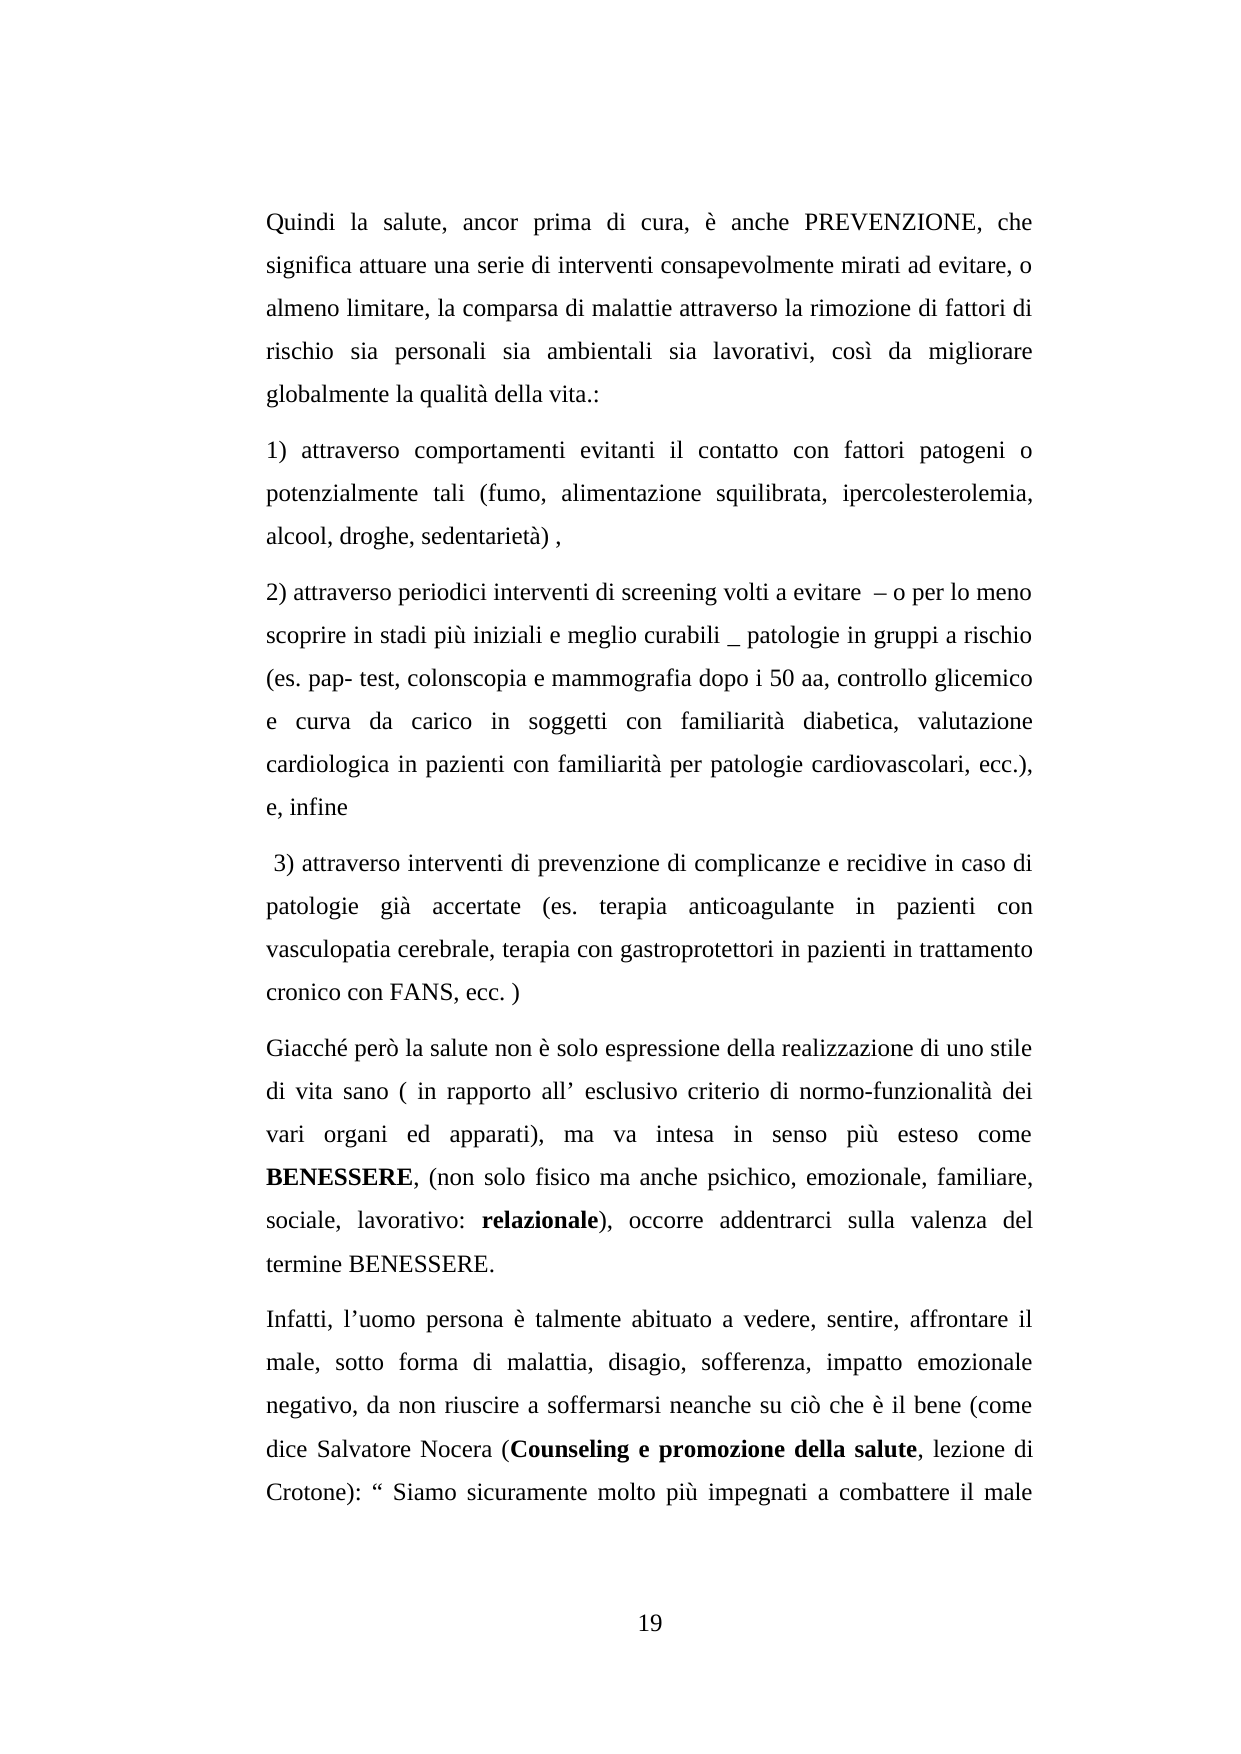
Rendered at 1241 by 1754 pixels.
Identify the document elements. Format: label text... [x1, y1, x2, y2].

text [266, 207, 1034, 408]
text 2) attraverso periodici interventi di screening volti a evitare – o per lo meno scoprire in stadi più iniziali e meglio curabili _ patologie in gruppi a rischio (es. pap- test, colonscopia e mammografia dopo i 50 aa, controllo glicemico e curva da carico in soggetti con familiarità diabetica, valutazione cardiologica in pazienti con familiarità per patologie cardiovascolari, ecc.), e, infine [266, 577, 1034, 821]
text 3) attraverso interventi di prevenzione di complicanze e recidive in caso di patologie già accertate (es. terapia anticoagulante in pazienti con vasculopatia cerebrale, terapia con gastroprotettori in pazienti in trattamento cronico con FANS, ecc. ) [266, 848, 1034, 1006]
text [266, 1304, 1034, 1506]
text Giacché però la salute non è solo espressione della realizzazione di uno stile di vita sano ( in rapporto all’ esclusivo criterio di normo-funzionalità dei vari organi ed apparati), ma va intesa in senso più esteso come BENESSERE, (non solo fisico ma anche psichico, emozionale, familiare, sociale, lavorativo: relazionale), occorre addentrarci sulla valenza del termine BENESSERE. [266, 1033, 1034, 1277]
text 1) attraverso comportamenti evitanti il contatto con fattori patogeni o potenzialmente tali (fumo, alimentazione squilibrata, ipercolesterolemia, alcool, droghe, sedentarietà) , [266, 435, 1034, 550]
